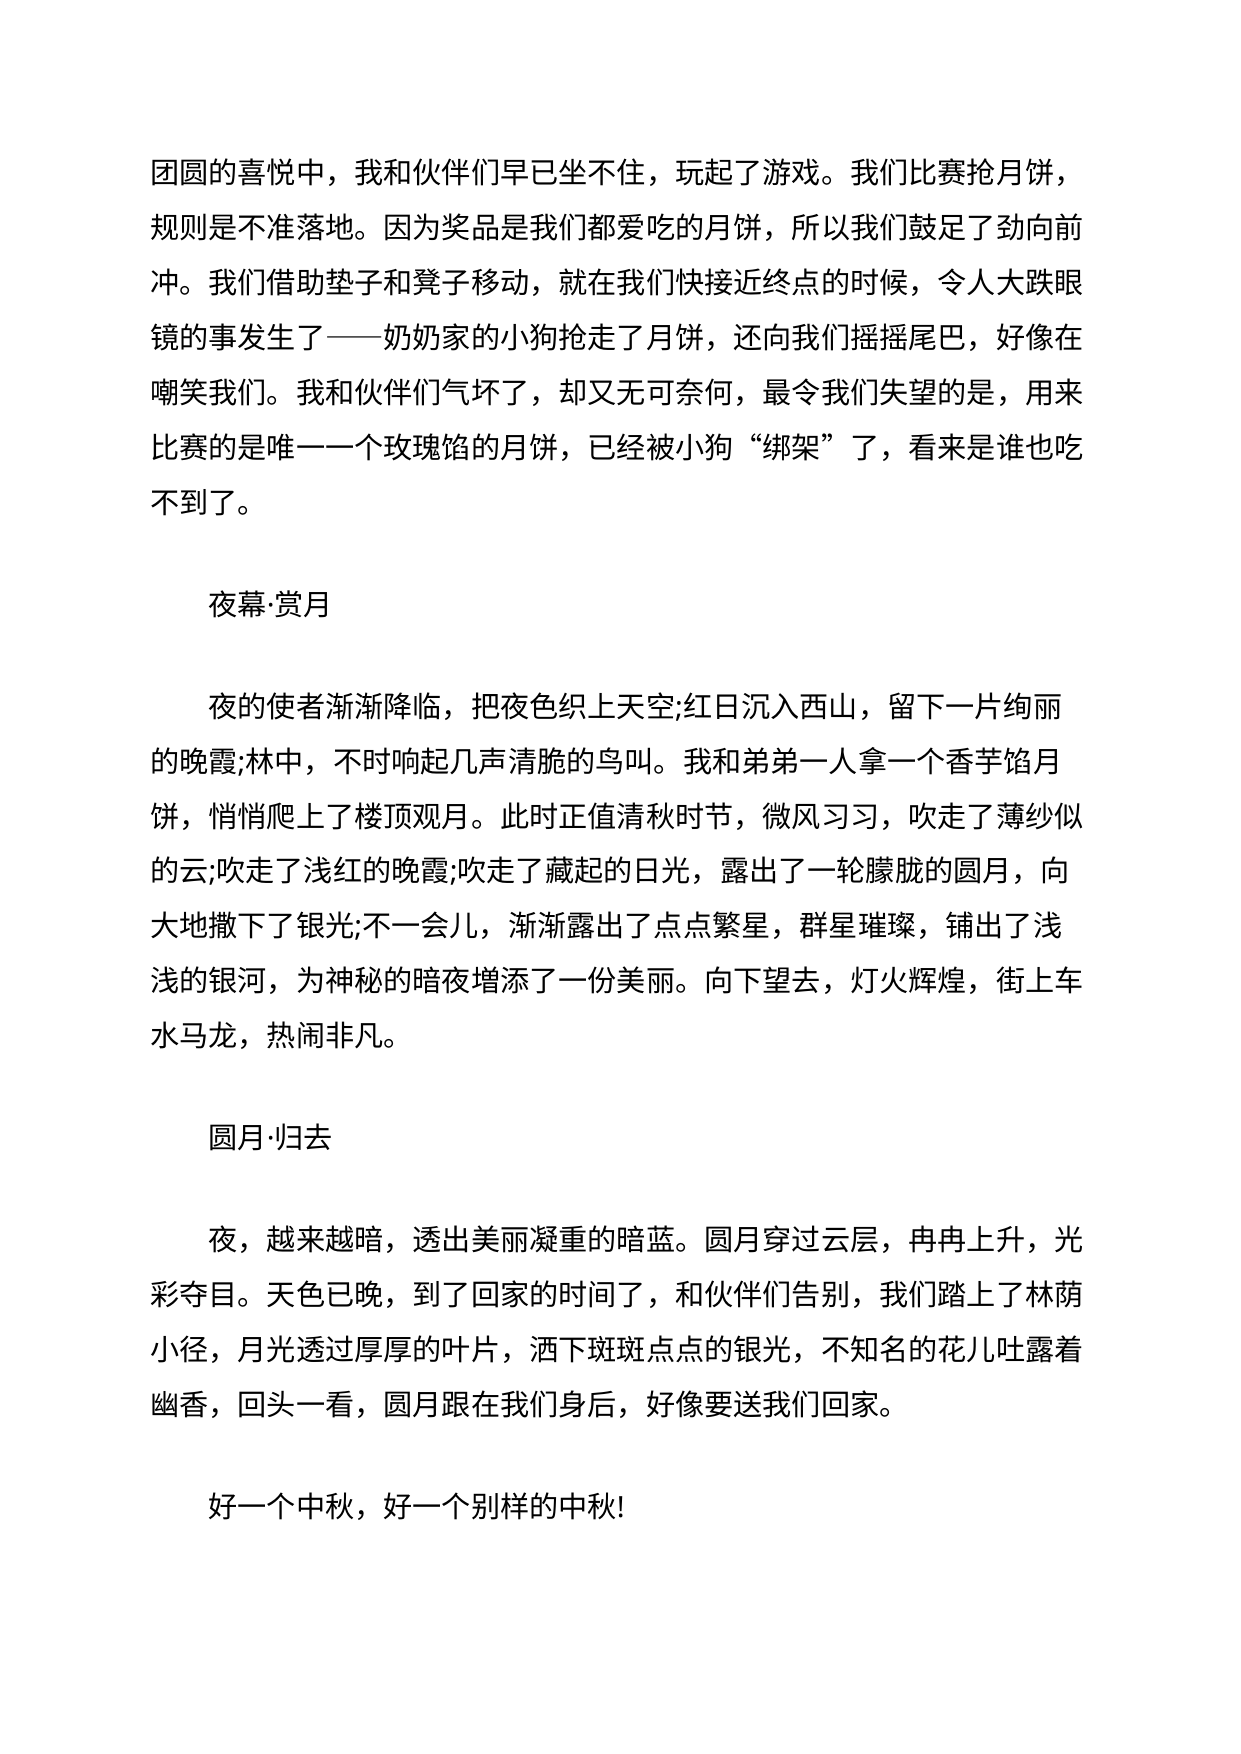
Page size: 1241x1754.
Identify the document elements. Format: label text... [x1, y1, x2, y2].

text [150, 150, 1090, 522]
text 好一个中秋，好一个别样的中秋! [150, 1483, 1090, 1526]
text 夜的使者渐渐降临，把夜色织上天空;红日沉入西山，留下一片绚丽的晚霞;林中，不时响起几声清脆的鸟叫。我和弟弟一人拿一个香芋馅月饼，悄悄爬上了楼顶观月。此时正值清秋时节，微风习习，吹走了薄纱似的云;吹走了浅红的晚霞;吹走了藏起的日光，露出了一轮朦胧的圆月，向大地撒下了银光;不一会儿，渐渐露出了点点繁星，群星璀璨，铺出了浅浅的银河，为神秘的暗夜増添了一份美丽。向下望去，灯火辉煌，街上车水马龙，热闹非凡。 [150, 683, 1090, 1055]
text 夜幕·赏月 [150, 581, 1090, 623]
text 夜，越来越暗，透出美丽凝重的暗蓝。圆月穿过云层，冉冉上升，光彩夺目。天色已晚，到了回家的时间了，和伙伴们告别，我们踏上了林荫小径，月光透过厚厚的叶片，洒下斑斑点点的银光，不知名的花儿吐露着幽香，回头一看，圆月跟在我们身后，好像要送我们回家。 [150, 1217, 1090, 1424]
text 圆月·归去 [150, 1115, 1090, 1157]
